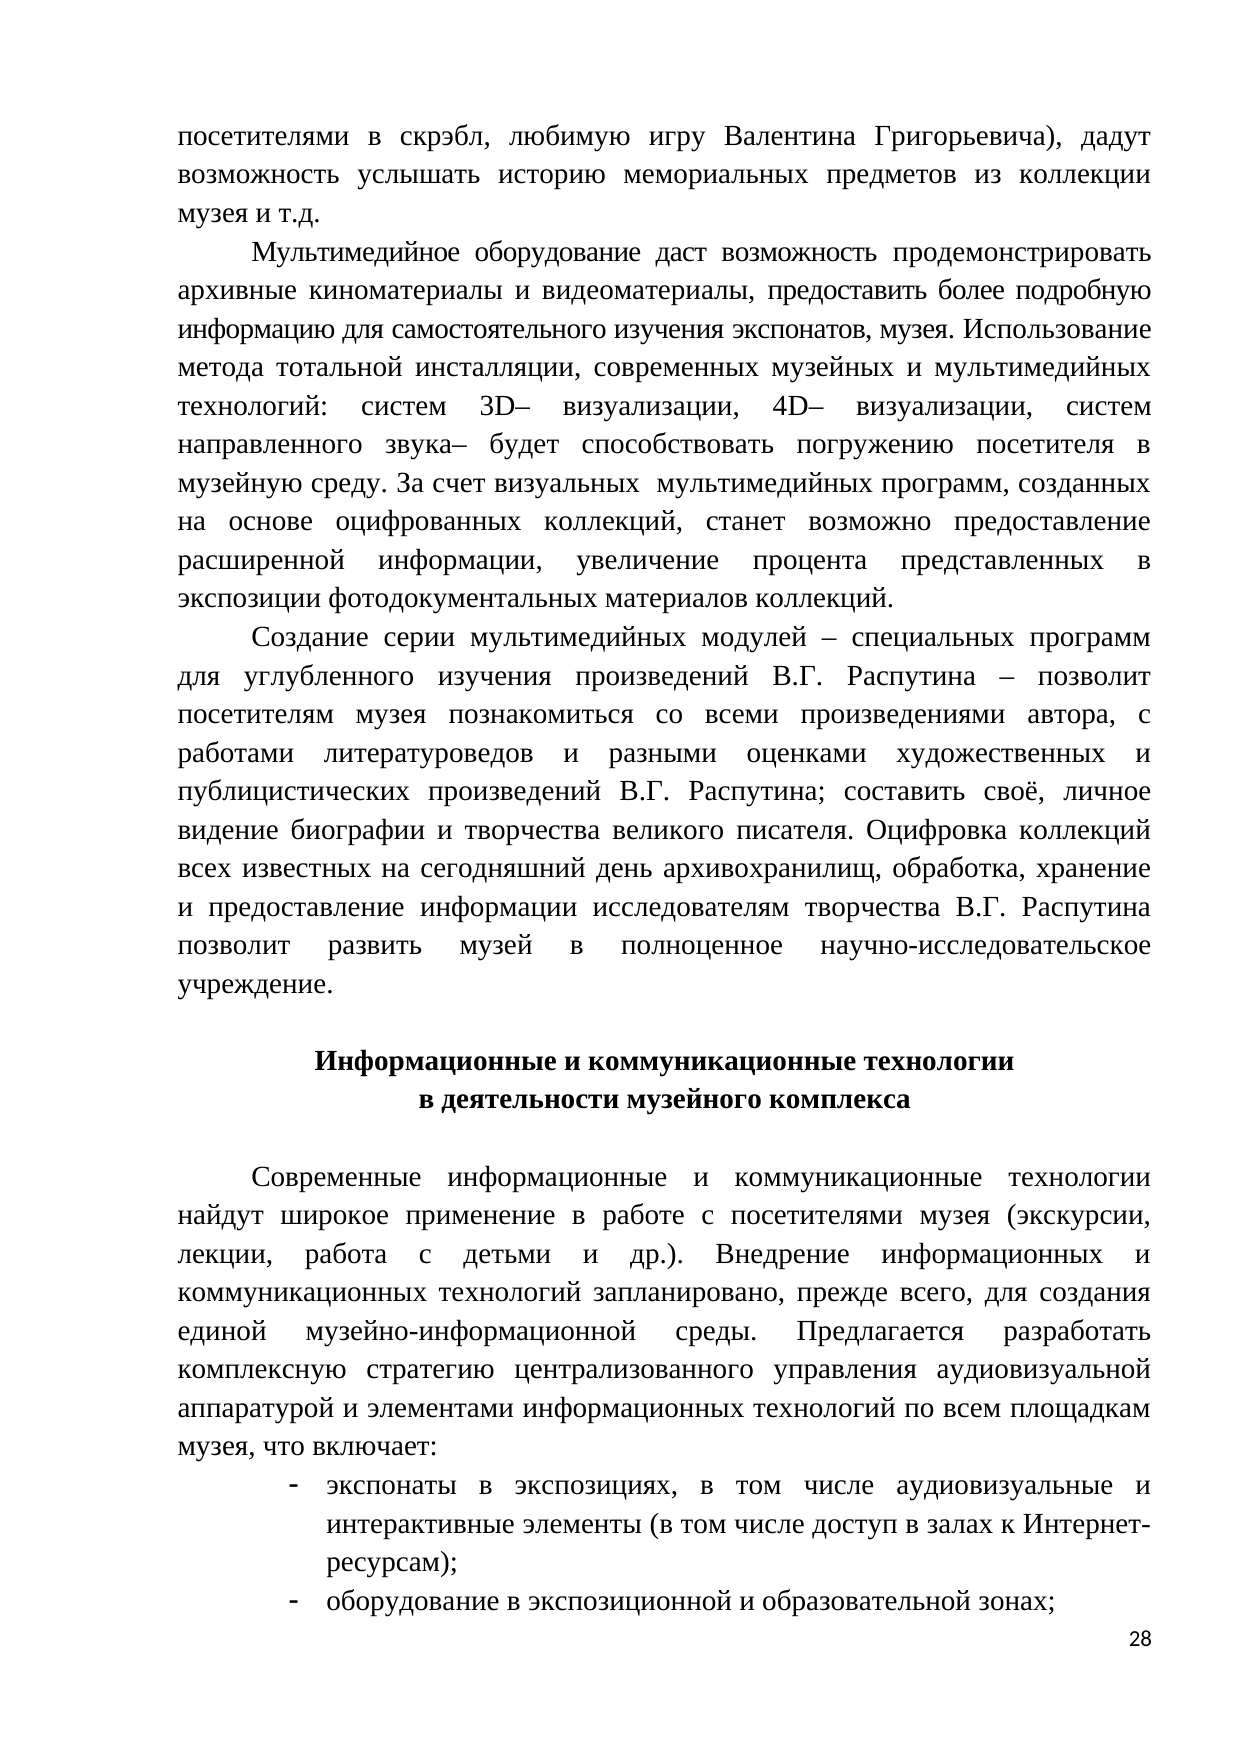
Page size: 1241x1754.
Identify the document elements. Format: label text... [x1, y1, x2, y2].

text в деятельности музейного комплекса [177, 1082, 1152, 1115]
list экспонаты в экспозициях, в том числе аудиовизуальные и интерактивные элементы (в том числе доступ в залах к Интернет-ресурсам); [288, 1467, 1152, 1578]
text Мультимедийное оборудование даст возможность продемонстрировать архивные киноматериалы и видеоматериалы, предоставить более подробную информацию для самостоятельного изучения экспонатов, музея. Использование метода тотальной инсталляции, современных музейных и мультимедийных технологий: систем 3D– визуализации, 4D– визуализации, систем направленного звука– будет способствовать погружению посетителя в музейную среду. За счет визуальных мультимедийных программ, созданных на основе оцифрованных коллекций, станет возможно предоставление расширенной информации, увеличение процента представленных в экспозиции фотодокументальных материалов коллекций. [177, 234, 1152, 614]
text Информационные и коммуникационные технологии [177, 1043, 1152, 1077]
list оборудование в экспозиционной и образовательной зонах; [288, 1583, 1152, 1616]
text Создание серии мультимедийных модулей – специальных программ для углубленного изучения произведений В.Г. Распутина – позволит посетителям музея познакомиться со всеми произведениями автора, с работами литературоведов и разными оценками художественных и публицистических произведений В.Г. Распутина; составить своё, личное видение биографии и творчества великого писателя. Оцифровка коллекций всех известных на сегодняшний день архивохранилищ, обработка, хранение и предоставление информации исследователям творчества В.Г. Распутина позволит развить музей в полноценное научно-исследовательское учреждение. [177, 619, 1152, 999]
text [177, 118, 1152, 229]
text Современные информационные и коммуникационные технологии найдут широкое применение в работе с посетителями музея (экскурсии, лекции, работа с детьми и др.). Внедрение информационных и коммуникационных технологий запланировано, прежде всего, для создания единой музейно-информационной среды. Предлагается разработать комплексную стратегию централизованного управления аудиовизуальной аппаратурой и элементами информационных технологий по всем площадкам музея, что включает: [177, 1159, 1152, 1462]
